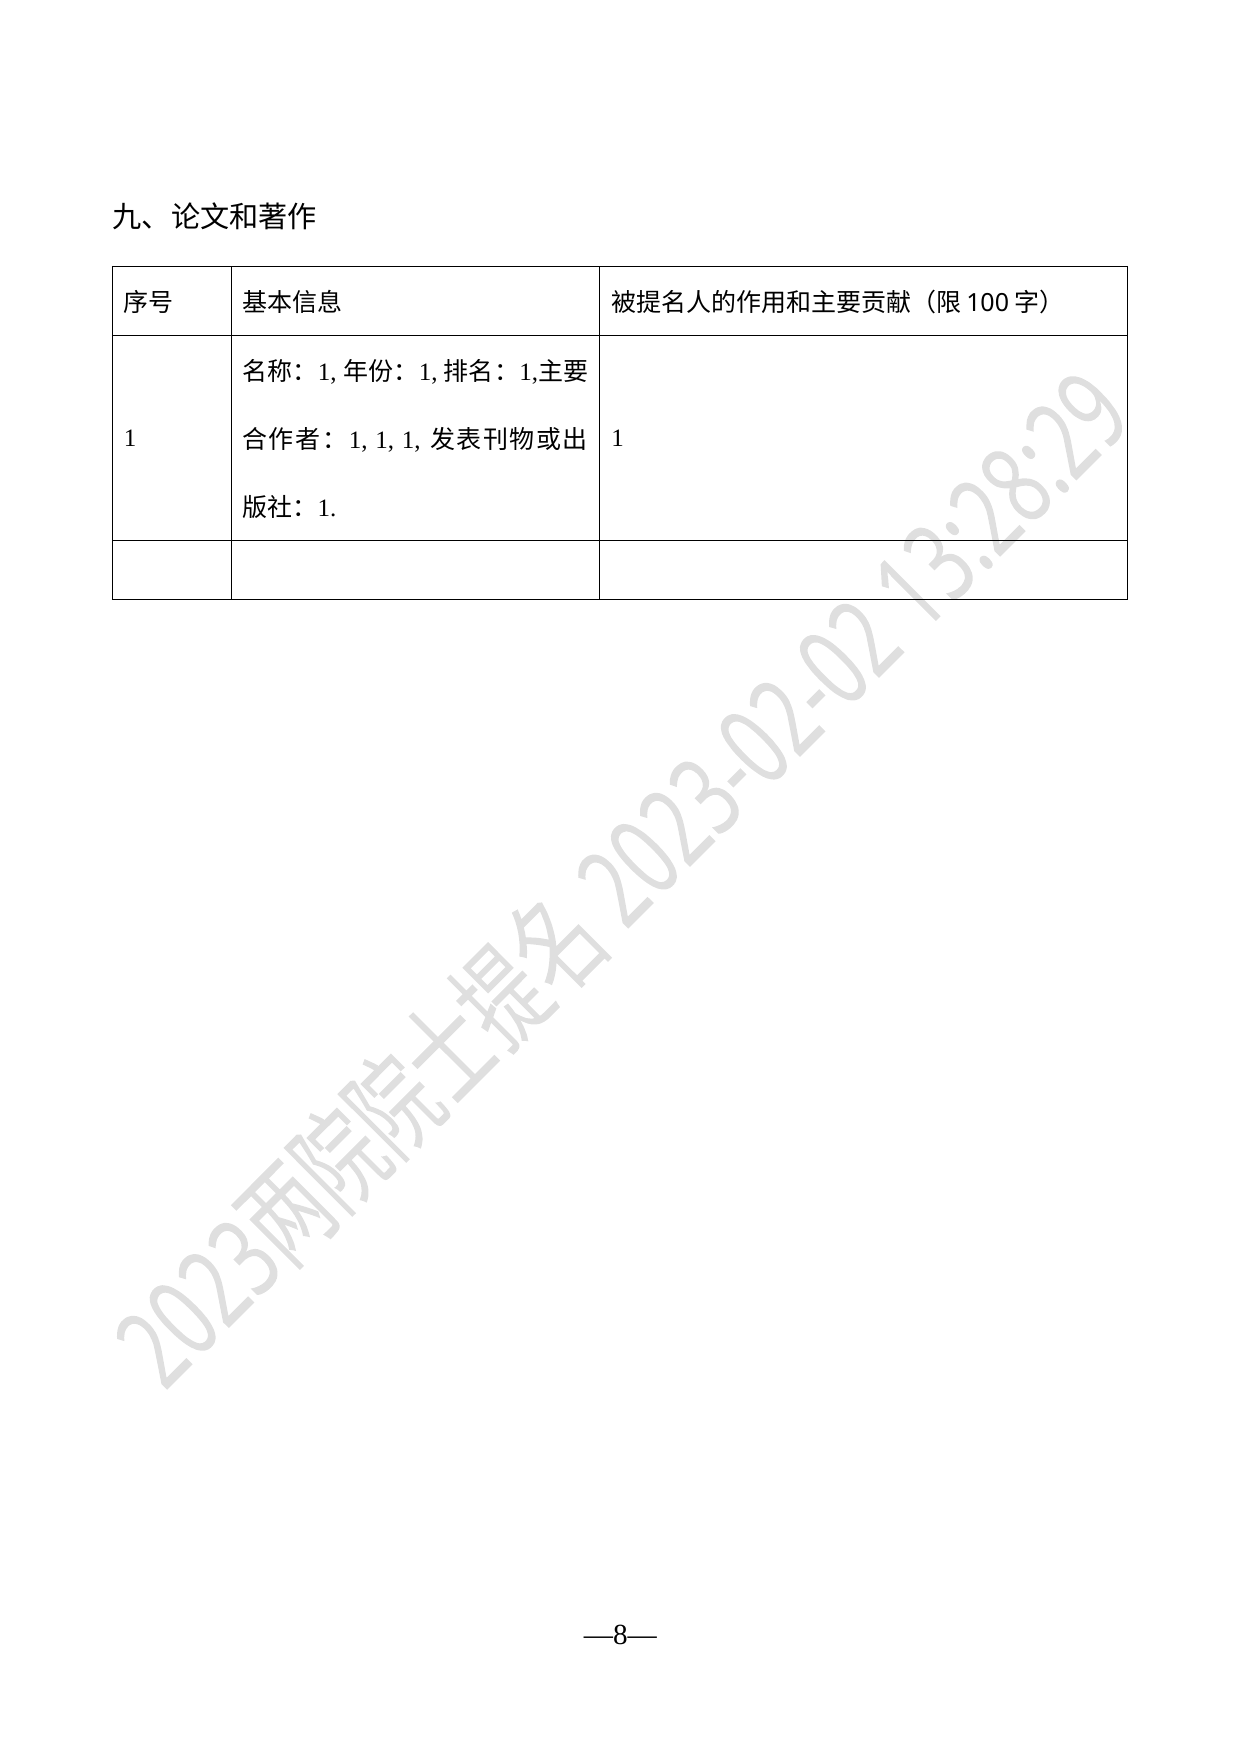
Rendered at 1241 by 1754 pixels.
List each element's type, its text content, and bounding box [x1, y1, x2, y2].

table_header 基本信息 [232, 267, 599, 335]
table_cell 名称：1, 年份：1, 排名：1,主要合作者：1, 1, 1, 发表刊物或出版社：1. [232, 336, 599, 539]
table_header 被提名人的作用和主要贡献（限100字） [600, 267, 1127, 335]
table_cell 1 [600, 336, 1127, 539]
table_header 序号 [113, 267, 231, 335]
table_cell 1 [113, 336, 231, 539]
table_cell [600, 541, 1127, 598]
subtitle 九、论文和著作 [112, 181, 1128, 249]
table_cell [232, 541, 599, 598]
table_cell [113, 541, 231, 598]
